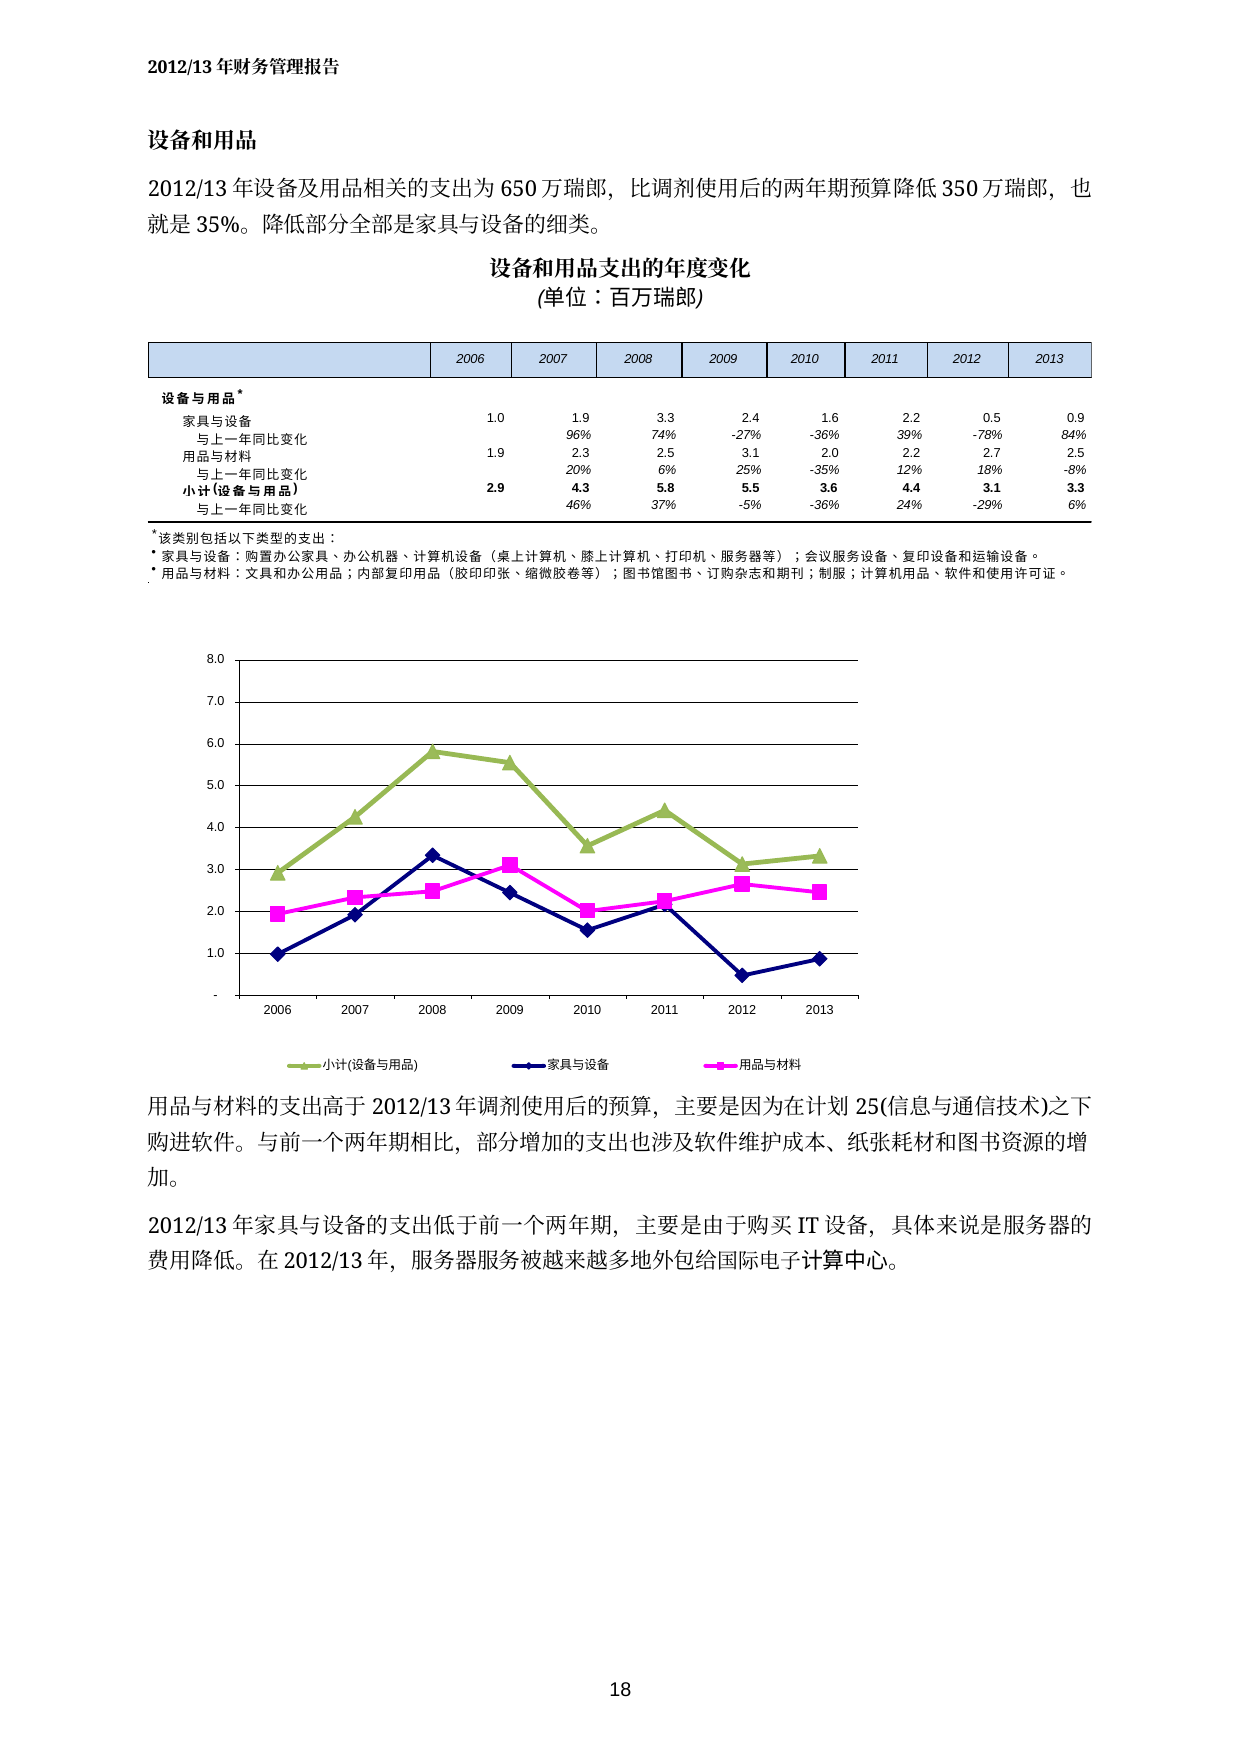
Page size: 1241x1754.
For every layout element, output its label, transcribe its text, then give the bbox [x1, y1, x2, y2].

subtitle 设备和用品支出的年度变化 [148, 251, 1092, 282]
text 2012/13年设备及用品相关的支出为650万瑞郎，比调剂使用后的两年期预算降低350万瑞郎，也就是35%。降低部分全部是家具与设备的细类。 [148, 167, 1092, 238]
text 设备和用品 [148, 119, 1092, 155]
text (单位：百万瑞郎) [148, 282, 1092, 312]
text 2012/13年家具与设备的支出低于前一个两年期，主要是由于购买IT设备，具体来说是服务器的费用降低。在2012/13年，服务器服务被越来越多地外包给国际电子计算中心。 [148, 1204, 1092, 1275]
text 用品与材料的支出高于2012/13年调剂使用后的预算，主要是因为在计划25(信息与通信技术)之下购进软件。与前一个两年期相比，部分增加的支出也涉及软件维护成本、纸张耗材和图书资源的增加。 [148, 1086, 1092, 1192]
